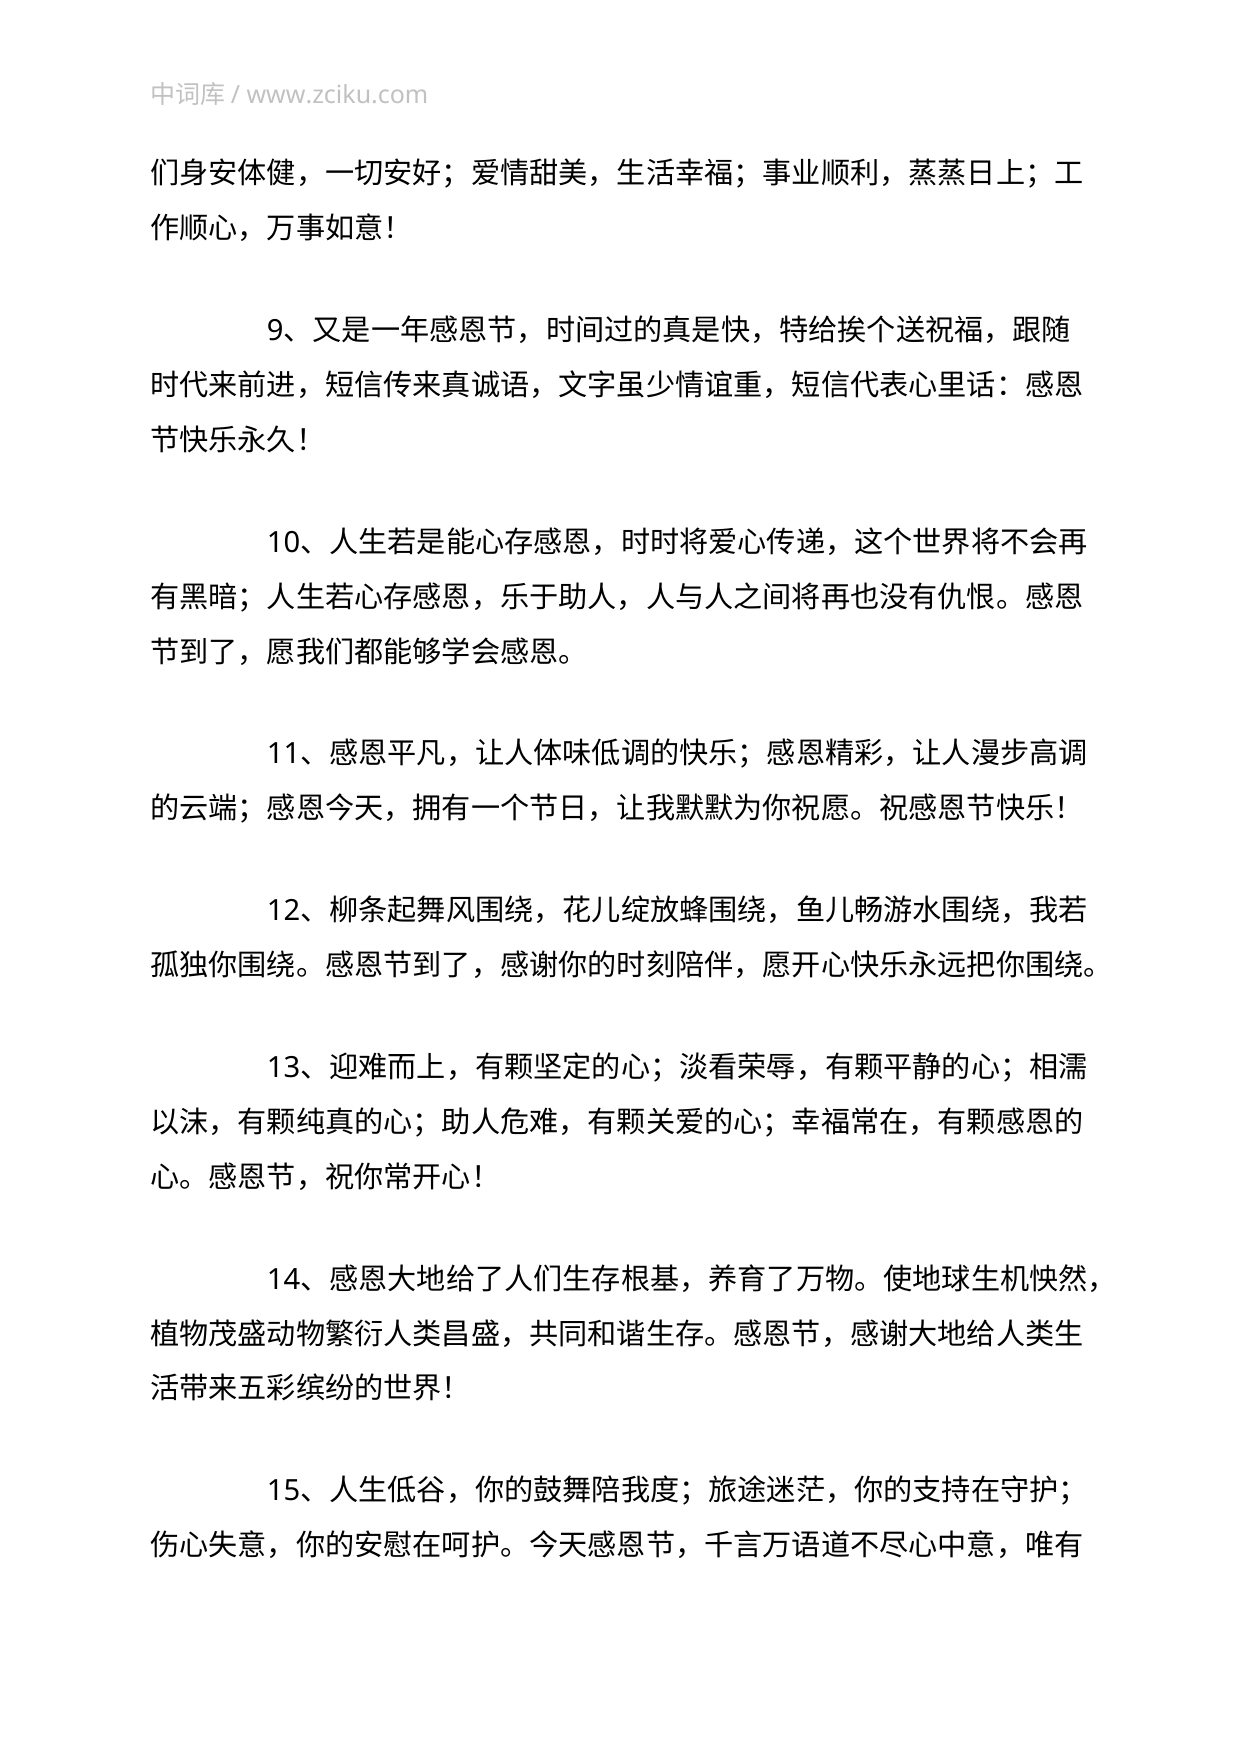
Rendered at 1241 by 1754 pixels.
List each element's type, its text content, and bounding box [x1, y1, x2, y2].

text 12、柳条起舞风围绕，花儿绽放蜂围绕，鱼儿畅游水围绕，我若孤独你围绕。感恩节到了，感谢你的时刻陪伴，愿开心快乐永远把你围绕。 [150, 887, 1090, 984]
text 11、感恩平凡，让人体味低调的快乐；感恩精彩，让人漫步高调的云端；感恩今天，拥有一个节日，让我默默为你祝愿。祝感恩节快乐！ [150, 730, 1090, 827]
text 13、迎难而上，有颗坚定的心；淡看荣辱，有颗平静的心；相濡以沫，有颗纯真的心；助人危难，有颗关爱的心；幸福常在，有颗感恩的心。感恩节，祝你常开心！ [150, 1043, 1090, 1196]
text 9、又是一年感恩节，时间过的真是快，特给挨个送祝福，跟随时代来前进，短信传来真诚语，文字虽少情谊重，短信代表心里话：感恩节快乐永久！ [150, 307, 1090, 459]
text 14、感恩大地给了人们生存根基，养育了万物。使地球生机怏然，植物茂盛动物繁衍人类昌盛，共同和谐生存。感恩节，感谢大地给人类生活带来五彩缤纷的世界！ [150, 1255, 1090, 1407]
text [150, 1467, 1090, 1564]
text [150, 150, 1090, 247]
text 10、人生若是能心存感恩，时时将爱心传递，这个世界将不会再有黑暗；人生若心存感恩，乐于助人，人与人之间将再也没有仇恨。感恩节到了，愿我们都能够学会感恩。 [150, 518, 1090, 671]
